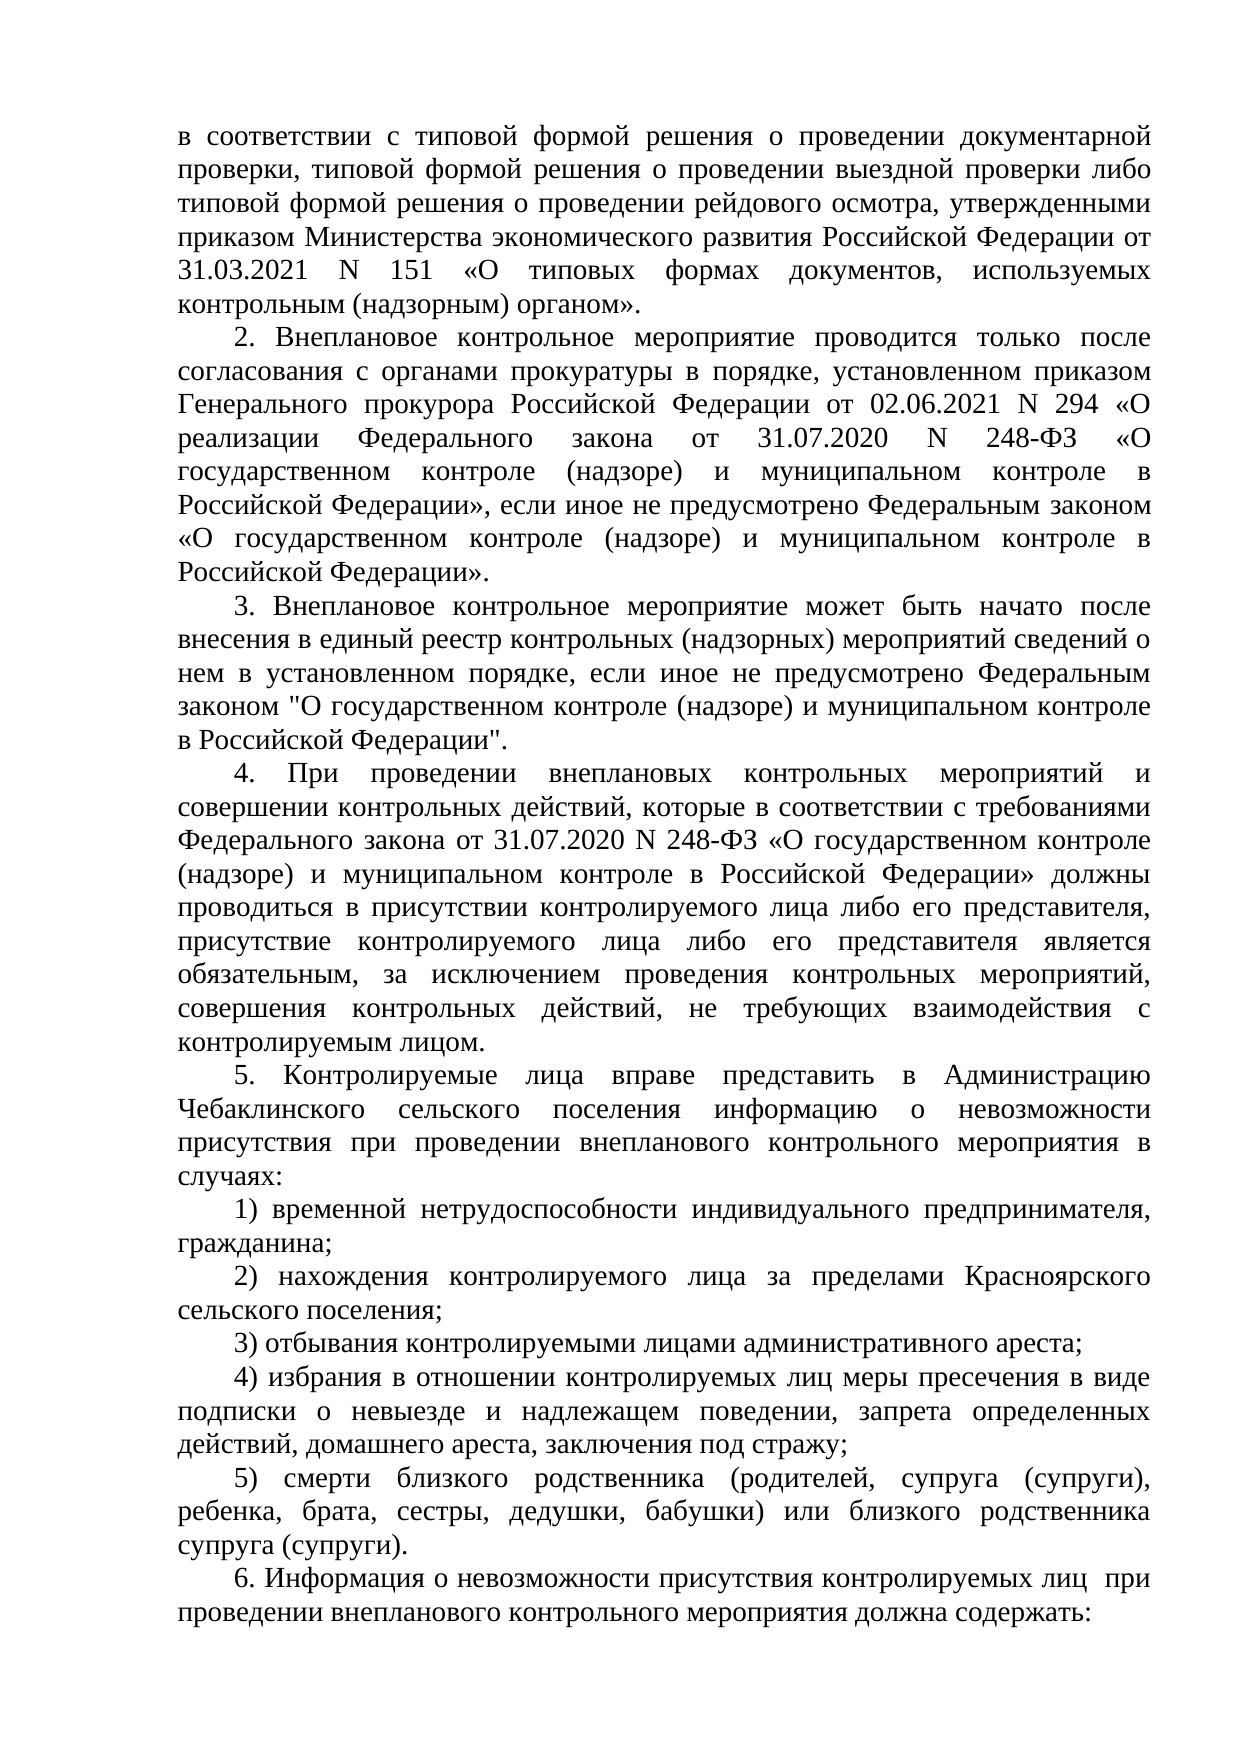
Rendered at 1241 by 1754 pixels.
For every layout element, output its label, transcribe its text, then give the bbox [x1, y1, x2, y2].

text 3. Внеплановое контрольное мероприятие может быть начато после внесения в единый реестр контрольных (надзорных) мероприятий сведений о нем в установленном порядке, если иное не предусмотрено Федеральным законом "О государственном контроле (надзоре) и муниципальном контроле в Российской Федерации". [177, 588, 1152, 755]
text 4) избрания в отношении контролируемых лиц меры пресечения в виде подписки о невыезде и надлежащем поведении, запрета определенных действий, домашнего ареста, заключения под стражу; [177, 1359, 1152, 1460]
text 2. Внеплановое контрольное мероприятие проводится только после согласования с органами прокуратуры в порядке, установленном приказом Генерального прокурора Российской Федерации от 02.06.2021 N 294 «О реализации Федерального закона от 31.07.2020 N 248-ФЗ «О государственном контроле (надзоре) и муниципальном контроле в Российской Федерации», если иное не предусмотрено Федеральным законом «О государственном контроле (надзоре) и муниципальном контроле в Российской Федерации». [177, 319, 1152, 588]
text 6. Информация о невозможности присутствия контролируемых лиц при проведении внепланового контрольного мероприятия должна содержать: [177, 1560, 1152, 1627]
text 2) нахождения контролируемого лица за пределами Красноярского сельского поселения; [177, 1258, 1152, 1326]
text 5. Контролируемые лица вправе представить в Администрацию Чебаклинского сельского поселения информацию о невозможности присутствия при проведении внепланового контрольного мероприятия в случаях: [177, 1057, 1152, 1191]
text 1) временной нетрудоспособности индивидуального предпринимателя, гражданина; [177, 1191, 1152, 1258]
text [177, 118, 1152, 319]
text 4. При проведении внеплановых контрольных мероприятий и совершении контрольных действий, которые в соответствии с требованиями Федерального закона от 31.07.2020 N 248-ФЗ «О государственном контроле (надзоре) и муниципальном контроле в Российской Федерации» должны проводиться в присутствии контролируемого лица либо его представителя, присутствие контролируемого лица либо его представителя является обязательным, за исключением проведения контрольных мероприятий, совершения контрольных действий, не требующих взаимодействия с контролируемым лицом. [177, 755, 1152, 1057]
text 5) смерти близкого родственника (родителей, супруга (супруги), ребенка, брата, сестры, дедушки, бабушки) или близкого родственника супруга (супруги). [177, 1460, 1152, 1560]
text 3) отбывания контролируемыми лицами административного ареста; [177, 1326, 1152, 1359]
